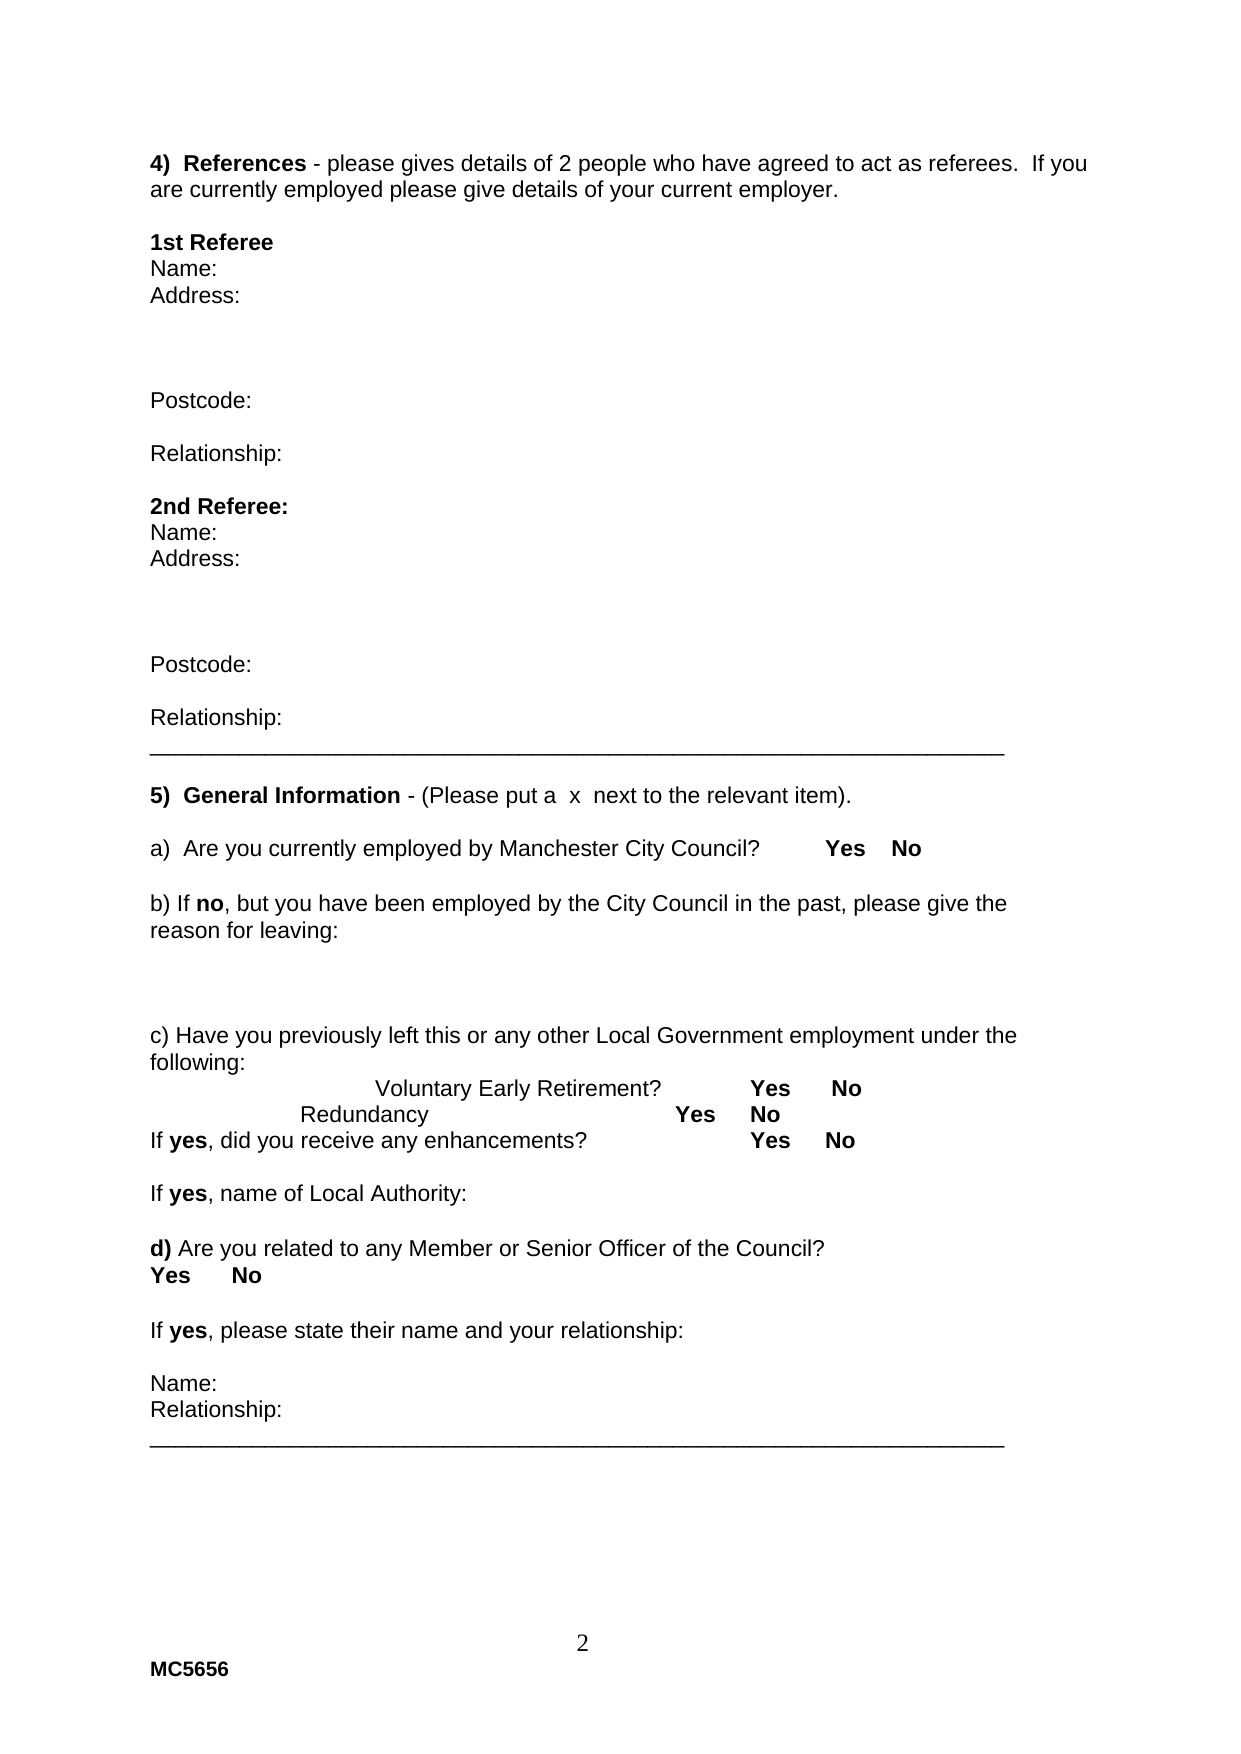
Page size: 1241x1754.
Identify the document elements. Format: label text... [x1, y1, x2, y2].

text Address: [150, 545, 1090, 572]
text If yes, please state their name and your relationship: [150, 1317, 1090, 1343]
text Relationship: [150, 440, 1090, 466]
text 1st Referee [150, 229, 1090, 255]
text If yes, name of Local Authority: [150, 1180, 1090, 1207]
text Postcode: [150, 387, 1090, 413]
text Address: [150, 282, 1090, 308]
text If yes, did you receive any enhancements? Yes No [150, 1127, 1090, 1154]
text Relationship: [150, 1396, 1090, 1422]
text Yes No [150, 1262, 1090, 1288]
text Voluntary Early Retirement? Yes No Redundancy Yes No [150, 1075, 1090, 1127]
text ___________________________________________________________________ [150, 1422, 1090, 1448]
text d) Are you related to any Member or Senior Officer of the Council? [150, 1235, 1090, 1262]
text ___________________________________________________________________ [150, 730, 1090, 756]
text 2nd Referee: [150, 493, 1090, 519]
text c) Have you previously left this or any other Local Government employment under the following: [150, 1022, 1090, 1075]
text 5) General Information - (Please put a x next to the relevant item). [150, 782, 1090, 809]
text Name: [150, 519, 1090, 545]
text b) If no, but you have been employed by the City Council in the past, please give the [150, 890, 1090, 917]
text Postcode: [150, 651, 1090, 677]
text a) Are you currently employed by Manchester City Council? Yes No [150, 835, 1090, 862]
text Name: [150, 255, 1090, 282]
text 4) References - please gives details of 2 people who have agreed to act as referees. If you are currently employed please give details of your current employer. [150, 150, 1090, 203]
text reason for leaving: [150, 917, 1090, 943]
text Relationship: [150, 703, 1090, 730]
text Name: [150, 1369, 1090, 1396]
